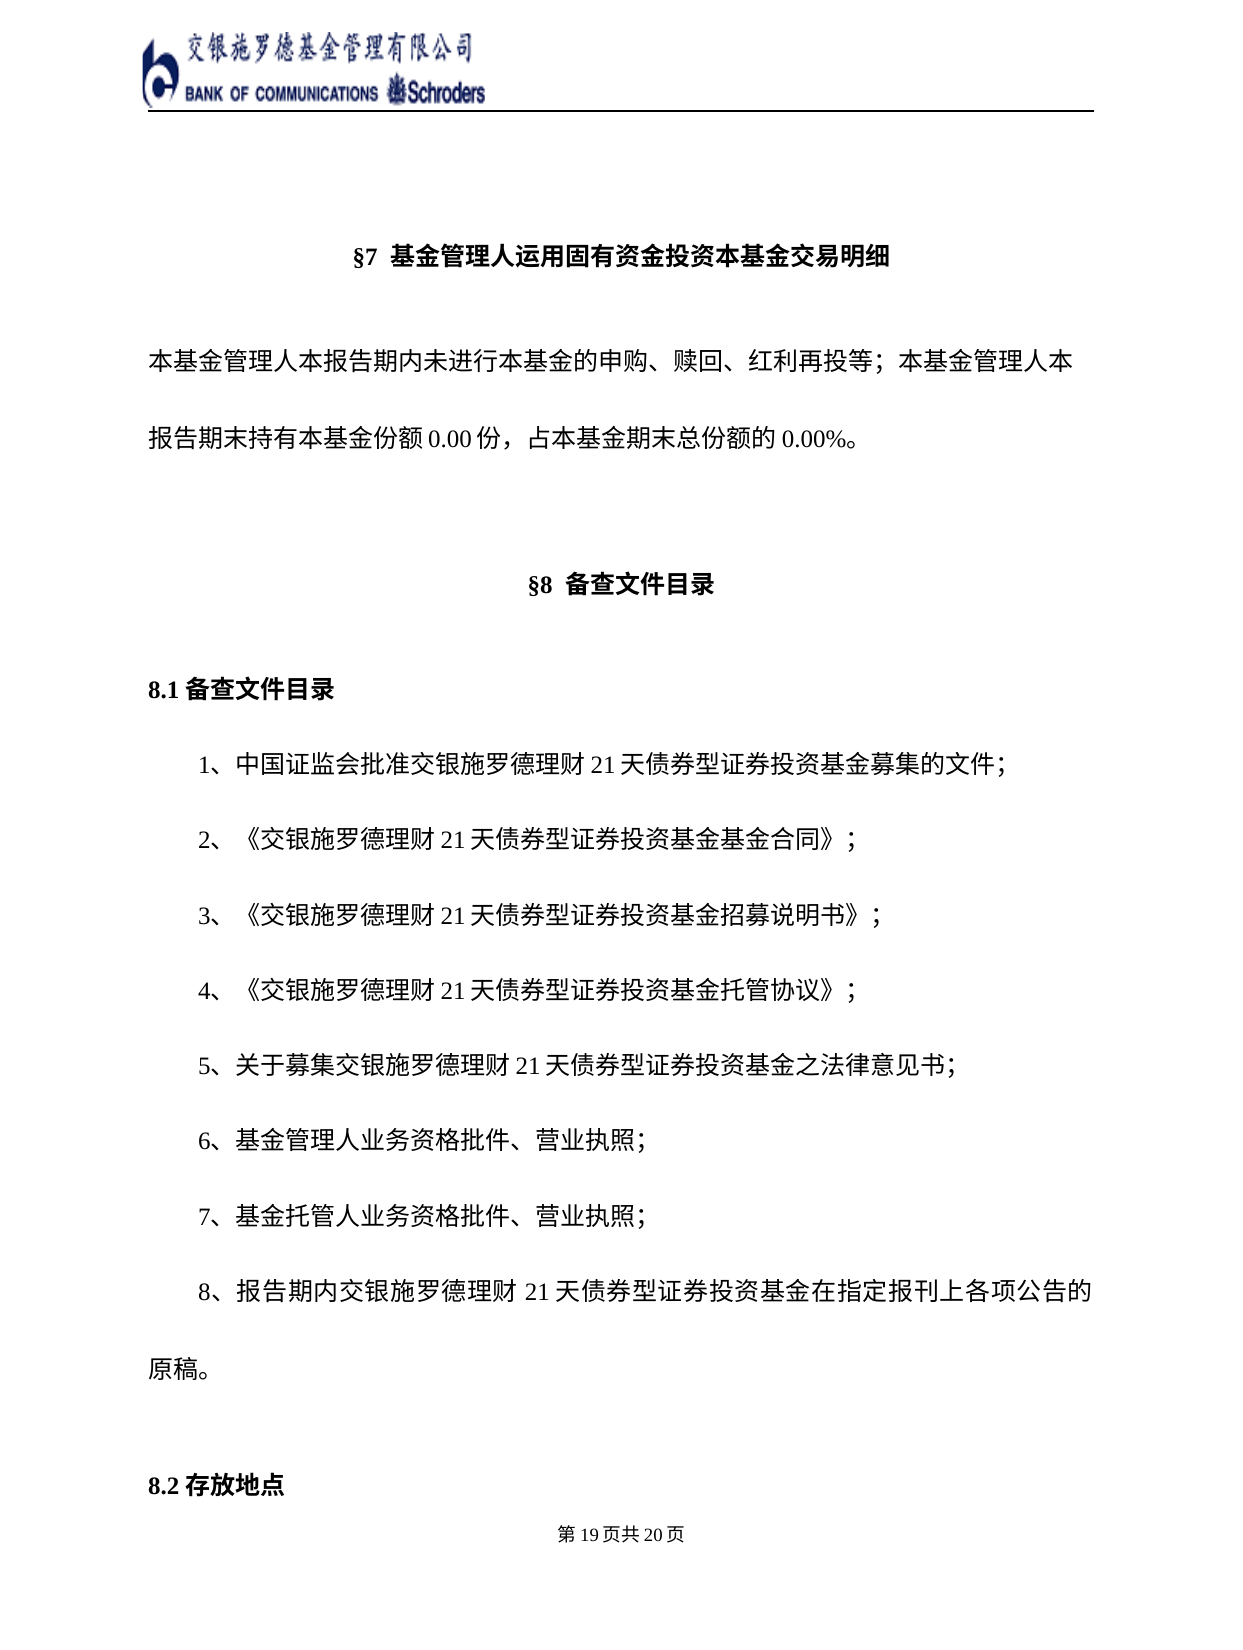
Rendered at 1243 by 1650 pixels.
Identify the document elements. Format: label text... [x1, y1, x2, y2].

subtitle §8 备查文件目录 [148, 550, 1094, 615]
text 3、《交银施罗德理财21天债券型证券投资基金招募说明书》； [148, 881, 1094, 946]
text 2、《交银施罗德理财21天债券型证券投资基金基金合同》； [148, 806, 1094, 871]
text 4、《交银施罗德理财21天债券型证券投资基金托管协议》； [148, 956, 1094, 1021]
picture [142, 32, 485, 108]
text 1、中国证监会批准交银施罗德理财21天债券型证券投资基金募集的文件； [148, 730, 1094, 795]
text 7、基金托管人业务资格批件、营业执照； [148, 1182, 1094, 1247]
text 5、关于募集交银施罗德理财21天债券型证券投资基金之法律意见书； [148, 1031, 1094, 1096]
text 8.2 存放地点 [148, 1451, 1094, 1516]
text 本基金管理人本报告期内未进行本基金的申购、赎回、红利再投等；本基金管理人本报告期末持有本基金份额0.00份，占本基金期末总份额的0.00%。 [148, 327, 1094, 469]
text 8.1 备查文件目录 [148, 655, 1094, 720]
text 8、报告期内交银施罗德理财21天债券型证券投资基金在指定报刊上各项公告的原稿。 [148, 1257, 1094, 1400]
subtitle §7 基金管理人运用固有资金投资本基金交易明细 [148, 222, 1094, 287]
text 6、基金管理人业务资格批件、营业执照； [148, 1106, 1094, 1171]
